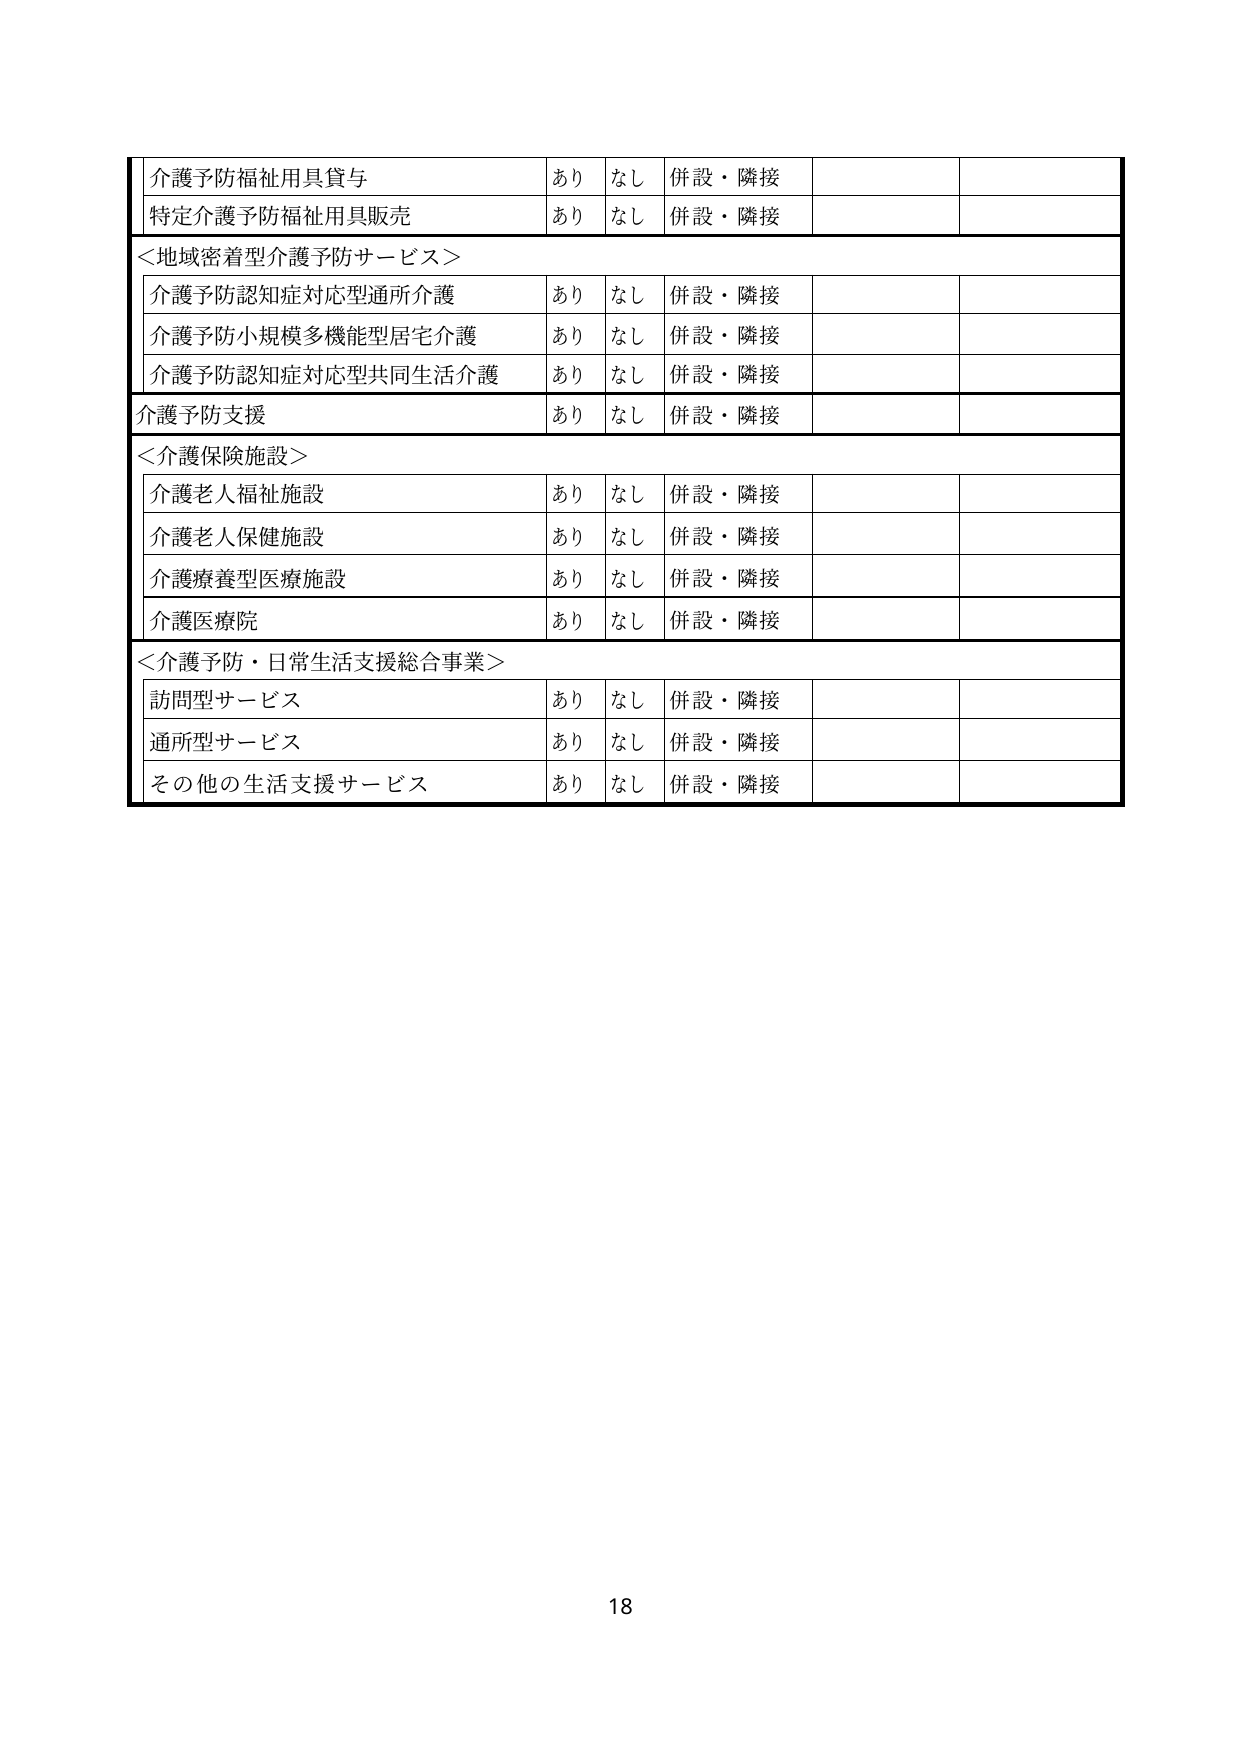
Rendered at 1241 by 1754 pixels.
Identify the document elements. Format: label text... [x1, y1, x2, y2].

table_cell [813, 395, 959, 433]
table_cell [960, 395, 1120, 433]
table_cell [960, 513, 1120, 554]
table_cell [960, 314, 1120, 354]
table_cell 介護療養型医療施設 [144, 555, 546, 596]
table_cell 併設・隣接 [665, 680, 812, 718]
table_cell なし [606, 719, 664, 760]
table_cell 併設・隣接 [665, 276, 812, 313]
table_cell なし [606, 680, 664, 718]
table_cell なし [606, 475, 664, 512]
table_cell なし [606, 196, 664, 234]
table_cell 介護予防支援 [132, 395, 546, 433]
table_cell なし [606, 276, 664, 313]
table_cell あり [547, 761, 605, 802]
table_cell [960, 598, 1120, 639]
table_cell 併設・隣接 [665, 355, 812, 392]
table_cell [813, 196, 959, 234]
table_cell [813, 355, 959, 392]
table_cell なし [606, 598, 664, 639]
table_cell なし [606, 555, 664, 596]
table_cell ＜介護保険施設＞ [132, 436, 1120, 473]
table_cell あり [547, 276, 605, 313]
table_cell 介護予防小規模多機能型居宅介護 [144, 314, 546, 354]
table_cell [960, 158, 1120, 195]
table_cell [132, 679, 143, 802]
table_cell その他の生活支援サービス [144, 761, 546, 802]
table_cell [132, 474, 143, 639]
table_cell あり [547, 598, 605, 639]
table_cell なし [606, 513, 664, 554]
table_cell あり [547, 355, 605, 392]
table_cell [132, 275, 143, 392]
table_cell あり [547, 158, 605, 195]
table_cell 介護予防認知症対応型通所介護 [144, 276, 546, 313]
table_cell 併設・隣接 [665, 513, 812, 554]
table_cell あり [547, 555, 605, 596]
table_cell あり [547, 680, 605, 718]
table_cell 訪問型サービス [144, 680, 546, 718]
table_cell [960, 355, 1120, 392]
table_cell なし [606, 355, 664, 392]
table_cell なし [606, 395, 664, 433]
table_cell あり [547, 475, 605, 512]
table_cell [813, 761, 959, 802]
table_cell 併設・隣接 [665, 555, 812, 596]
table_cell ＜介護予防・日常生活支援総合事業＞ [132, 642, 1120, 679]
table_cell [960, 761, 1120, 802]
table_cell [813, 598, 959, 639]
table_cell 併設・隣接 [665, 158, 812, 195]
table_cell [813, 158, 959, 195]
table_cell 併設・隣接 [665, 314, 812, 354]
table_cell あり [547, 196, 605, 234]
table_cell あり [547, 513, 605, 554]
table_cell 介護老人福祉施設 [144, 475, 546, 512]
table_cell [960, 196, 1120, 234]
table_cell 介護予防認知症対応型共同生活介護 [144, 355, 546, 392]
table_cell なし [606, 761, 664, 802]
table_cell [813, 513, 959, 554]
table_cell [960, 555, 1120, 596]
table_cell ＜地域密着型介護予防サービス＞ [132, 237, 1120, 274]
table_cell [813, 555, 959, 596]
table_cell なし [606, 314, 664, 354]
table_cell なし [606, 158, 664, 195]
table_cell [960, 719, 1120, 760]
table_cell あり [547, 314, 605, 354]
table_cell 併設・隣接 [665, 598, 812, 639]
table_cell 介護老人保健施設 [144, 513, 546, 554]
table_cell 併設・隣接 [665, 761, 812, 802]
table_cell あり [547, 395, 605, 433]
table_cell [813, 276, 959, 313]
table_cell [813, 719, 959, 760]
table_cell [813, 475, 959, 512]
table_cell 特定介護予防福祉用具販売 [144, 196, 546, 234]
table_cell 介護医療院 [144, 598, 546, 639]
table_cell 併設・隣接 [665, 196, 812, 234]
table_cell あり [547, 719, 605, 760]
table_cell 併設・隣接 [665, 395, 812, 433]
table_cell 介護予防福祉用具貸与 [144, 158, 546, 195]
table_cell [960, 276, 1120, 313]
table_cell 通所型サービス [144, 719, 546, 760]
table_cell 併設・隣接 [665, 475, 812, 512]
table_cell [813, 680, 959, 718]
table_cell 併設・隣接 [665, 719, 812, 760]
table_cell [960, 680, 1120, 718]
table_cell [960, 475, 1120, 512]
table_cell [813, 314, 959, 354]
